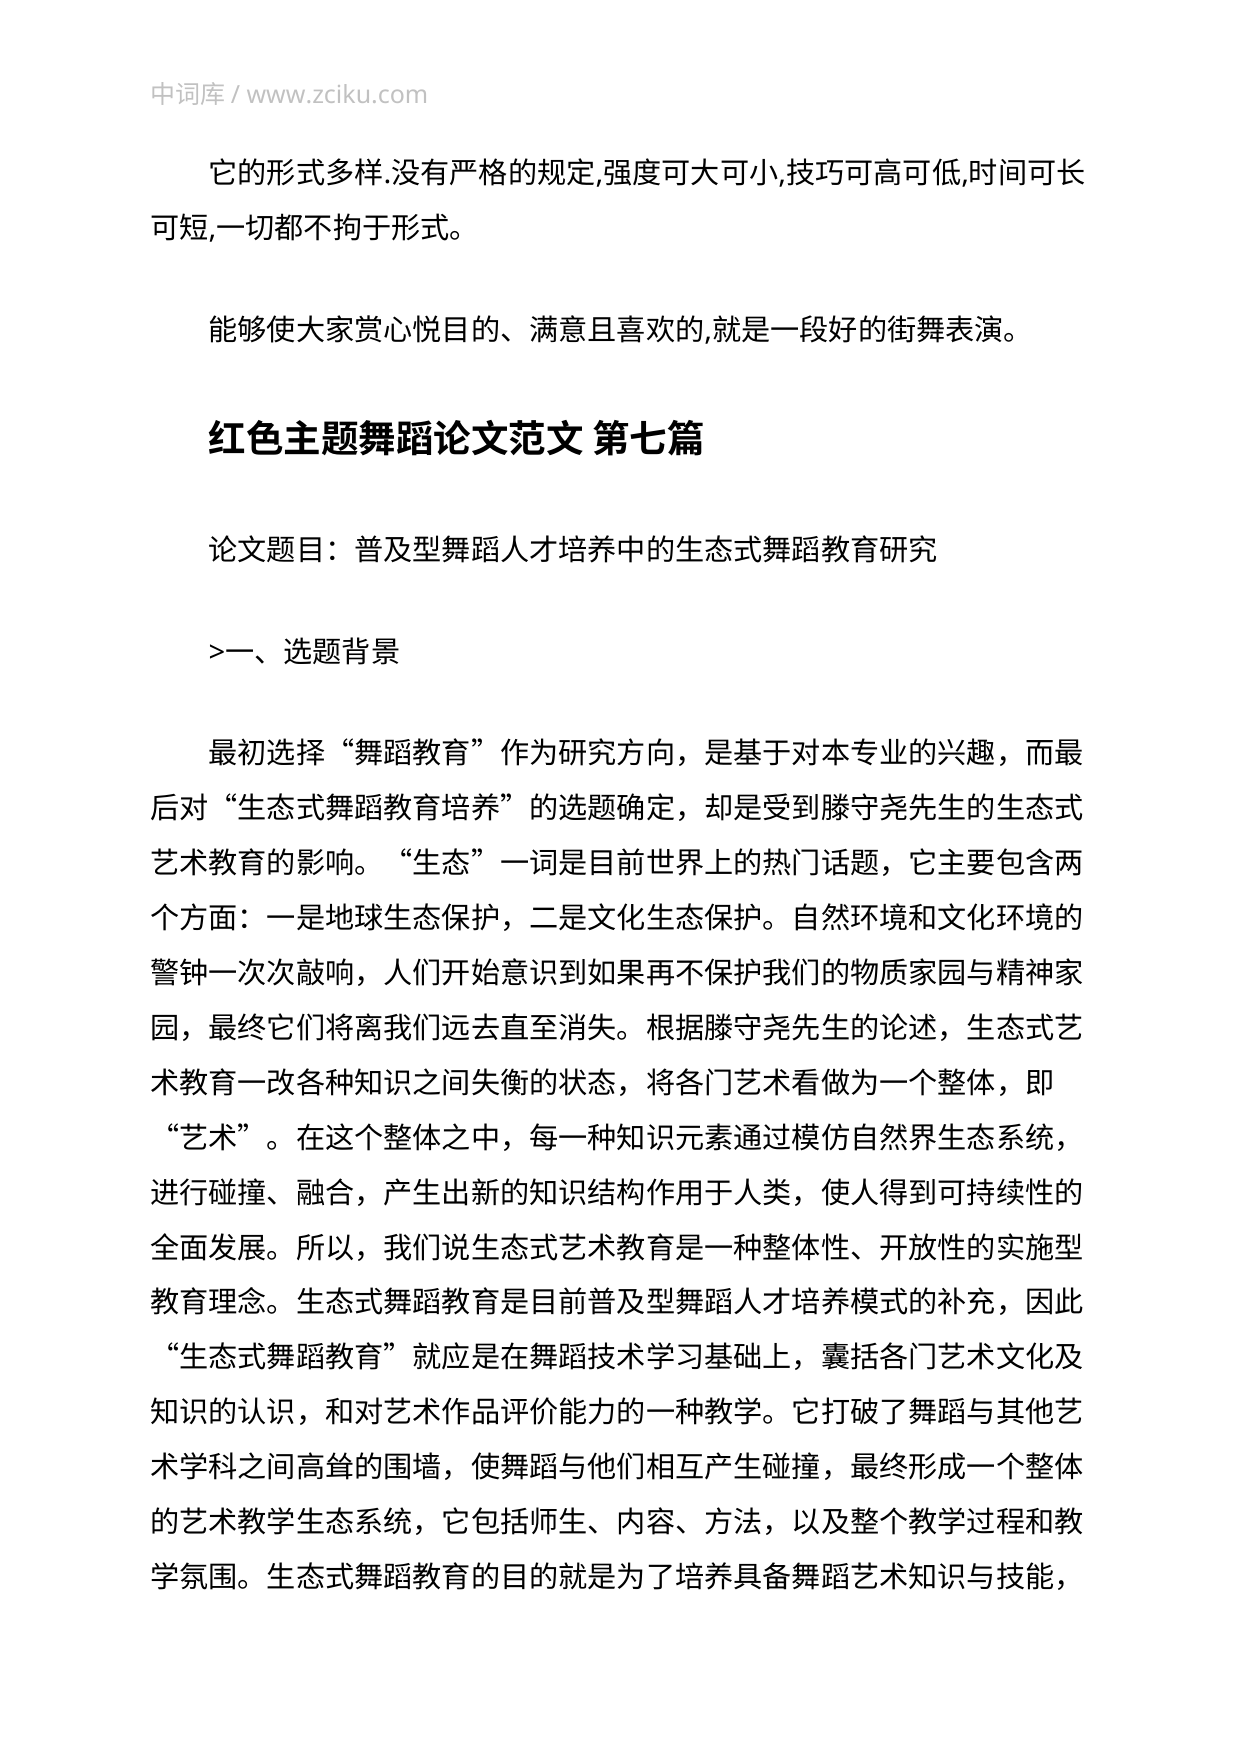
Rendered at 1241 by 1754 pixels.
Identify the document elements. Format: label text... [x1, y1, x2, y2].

text 它的形式多样.没有严格的规定,强度可大可小,技巧可高可低,时间可长可短,一切都不拘于形式。 [150, 150, 1090, 247]
text 能够使大家赏心悦目的、满意且喜欢的,就是一段好的街舞表演。 [150, 307, 1090, 349]
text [150, 730, 1090, 1596]
text 红色主题舞蹈论文范文 第七篇 [150, 409, 1090, 463]
text 论文题目：普及型舞蹈人才培养中的生态式舞蹈教育研究 [150, 526, 1090, 569]
text >一、选题背景 [150, 628, 1090, 671]
